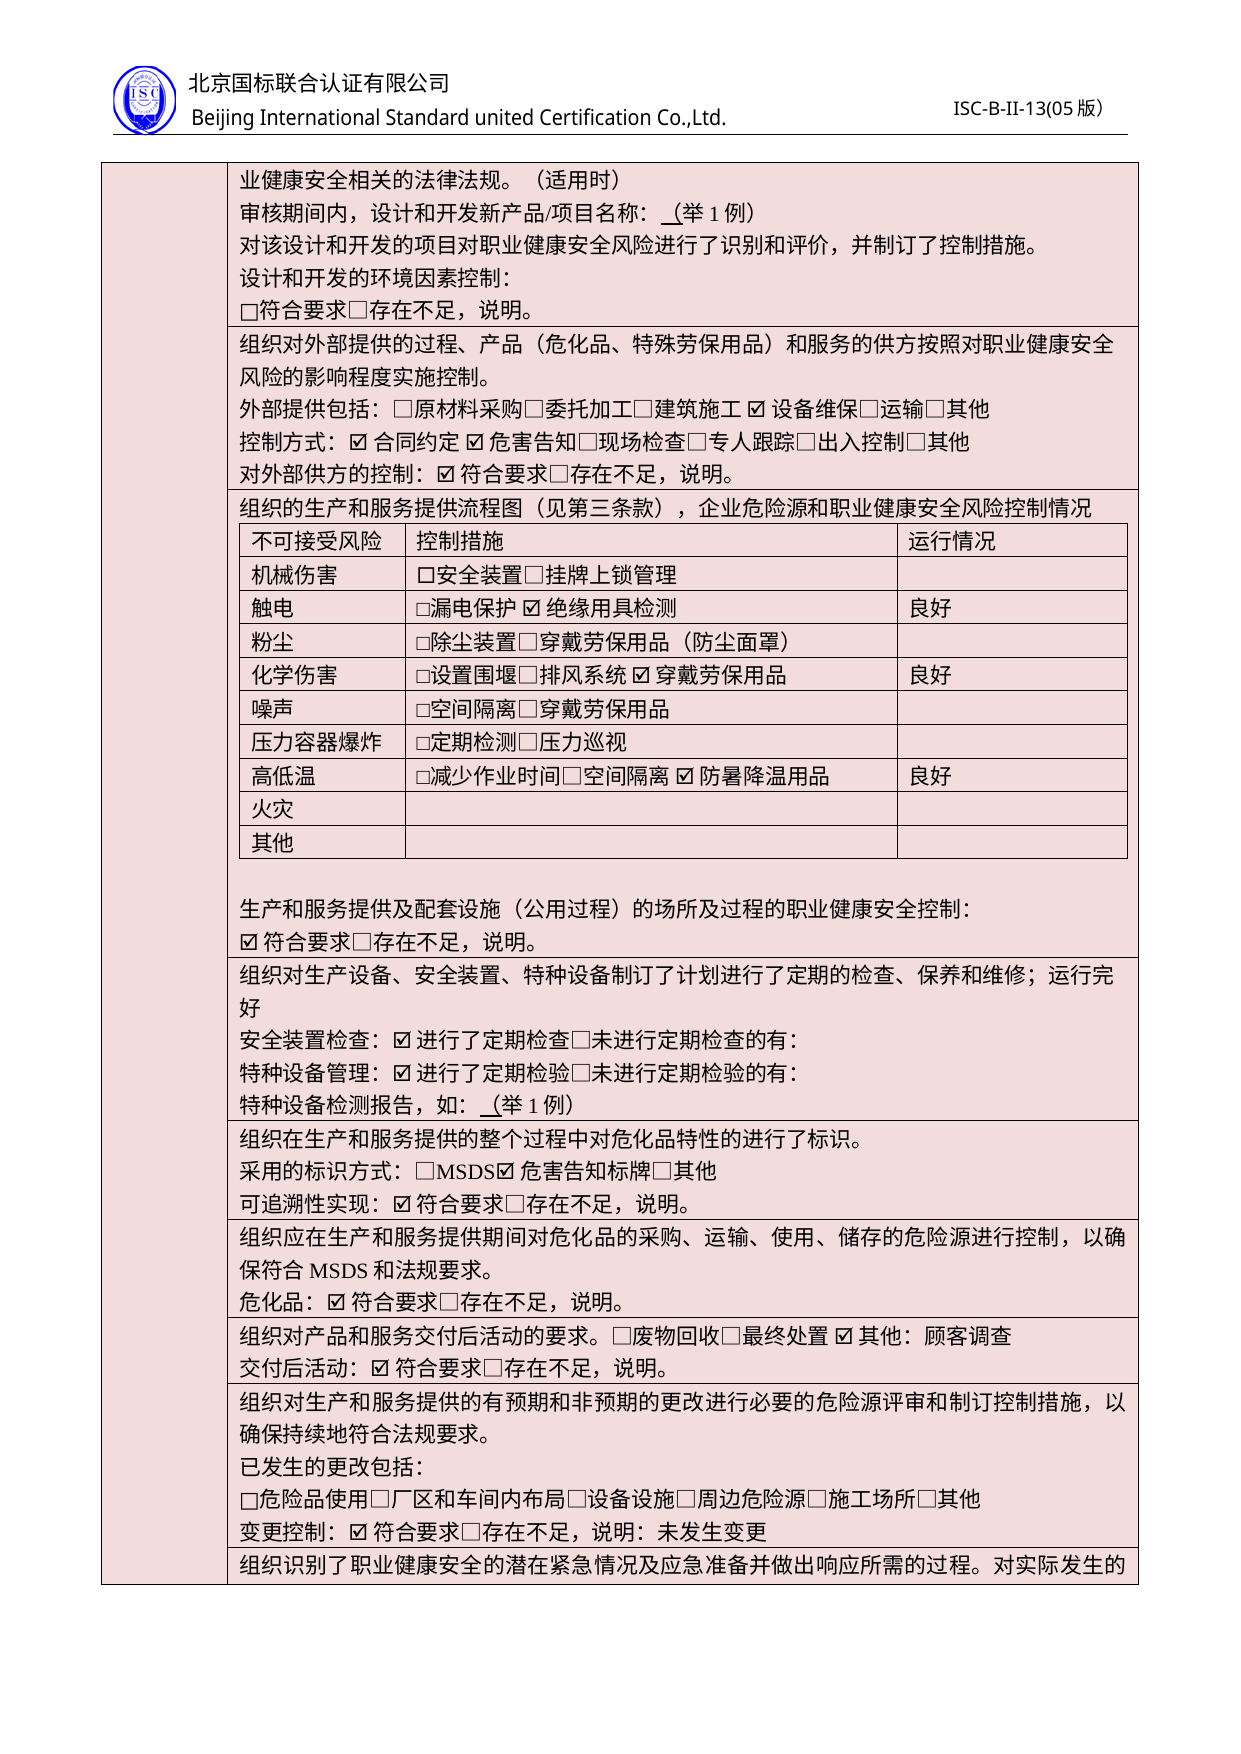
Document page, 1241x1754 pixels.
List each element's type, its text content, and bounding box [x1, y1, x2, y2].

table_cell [228, 163, 1138, 326]
table_cell 组织在生产和服务提供的整个过程中对危化品特性的进行了标识。 采用的标识方式：□MSDS危害告知标牌□其他 可追溯性实现：符合要求□存在不足，说明。 [228, 1121, 1138, 1219]
table_cell 组织对生产和服务提供的有预期和非预期的更改进行必要的危险源评审和制订控制措施，以确保持续地符合法规要求。 已发生的更改包括： □危险品使用□厂区和车间内布局□设备设施□周边危险源□施工场所□其他 变更控制：符合要求□存在不足，说明：未发生变更 [228, 1384, 1138, 1547]
table_cell 组织对外部提供的过程、产品（危化品、特殊劳保用品）和服务的供方按照对职业健康安全风险的影响程度实施控制。 外部提供包括：□原材料采购□委托加工□建筑施工设备维保□运输□其他 控制方式：合同约定危害告知□现场检查□专人跟踪□出入控制□其他 对外部供方的控制：符合要求□存在不足，说明。 [228, 327, 1138, 489]
picture [112, 65, 176, 134]
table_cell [228, 1548, 1138, 1584]
table_cell 组织对产品和服务交付后活动的要求。□废物回收□最终处置其他：顾客调查 交付后活动：符合要求□存在不足，说明。 [228, 1318, 1138, 1383]
table_cell 组织的生产和服务提供流程图（见第三条款），企业危险源和职业健康安全风险控制情况 生产和服务提供及配套设施（公用过程）的场所及过程的职业健康安全控制： 符合要求□存在不足，说明。 [228, 490, 1138, 957]
table_cell 组织对生产设备、安全装置、特种设备制订了计划进行了定期的检查、保养和维修；运行完好 安全装置检查：进行了定期检查□未进行定期检查的有： 特种设备管理：进行了定期检验□未进行定期检验的有： 特种设备检测报告，如：（举1例） [228, 958, 1138, 1120]
table_cell 组织应在生产和服务提供期间对危化品的采购、运输、使用、储存的危险源进行控制，以确保符合MSDS和法规要求。 危化品：符合要求□存在不足，说明。 [228, 1220, 1138, 1317]
